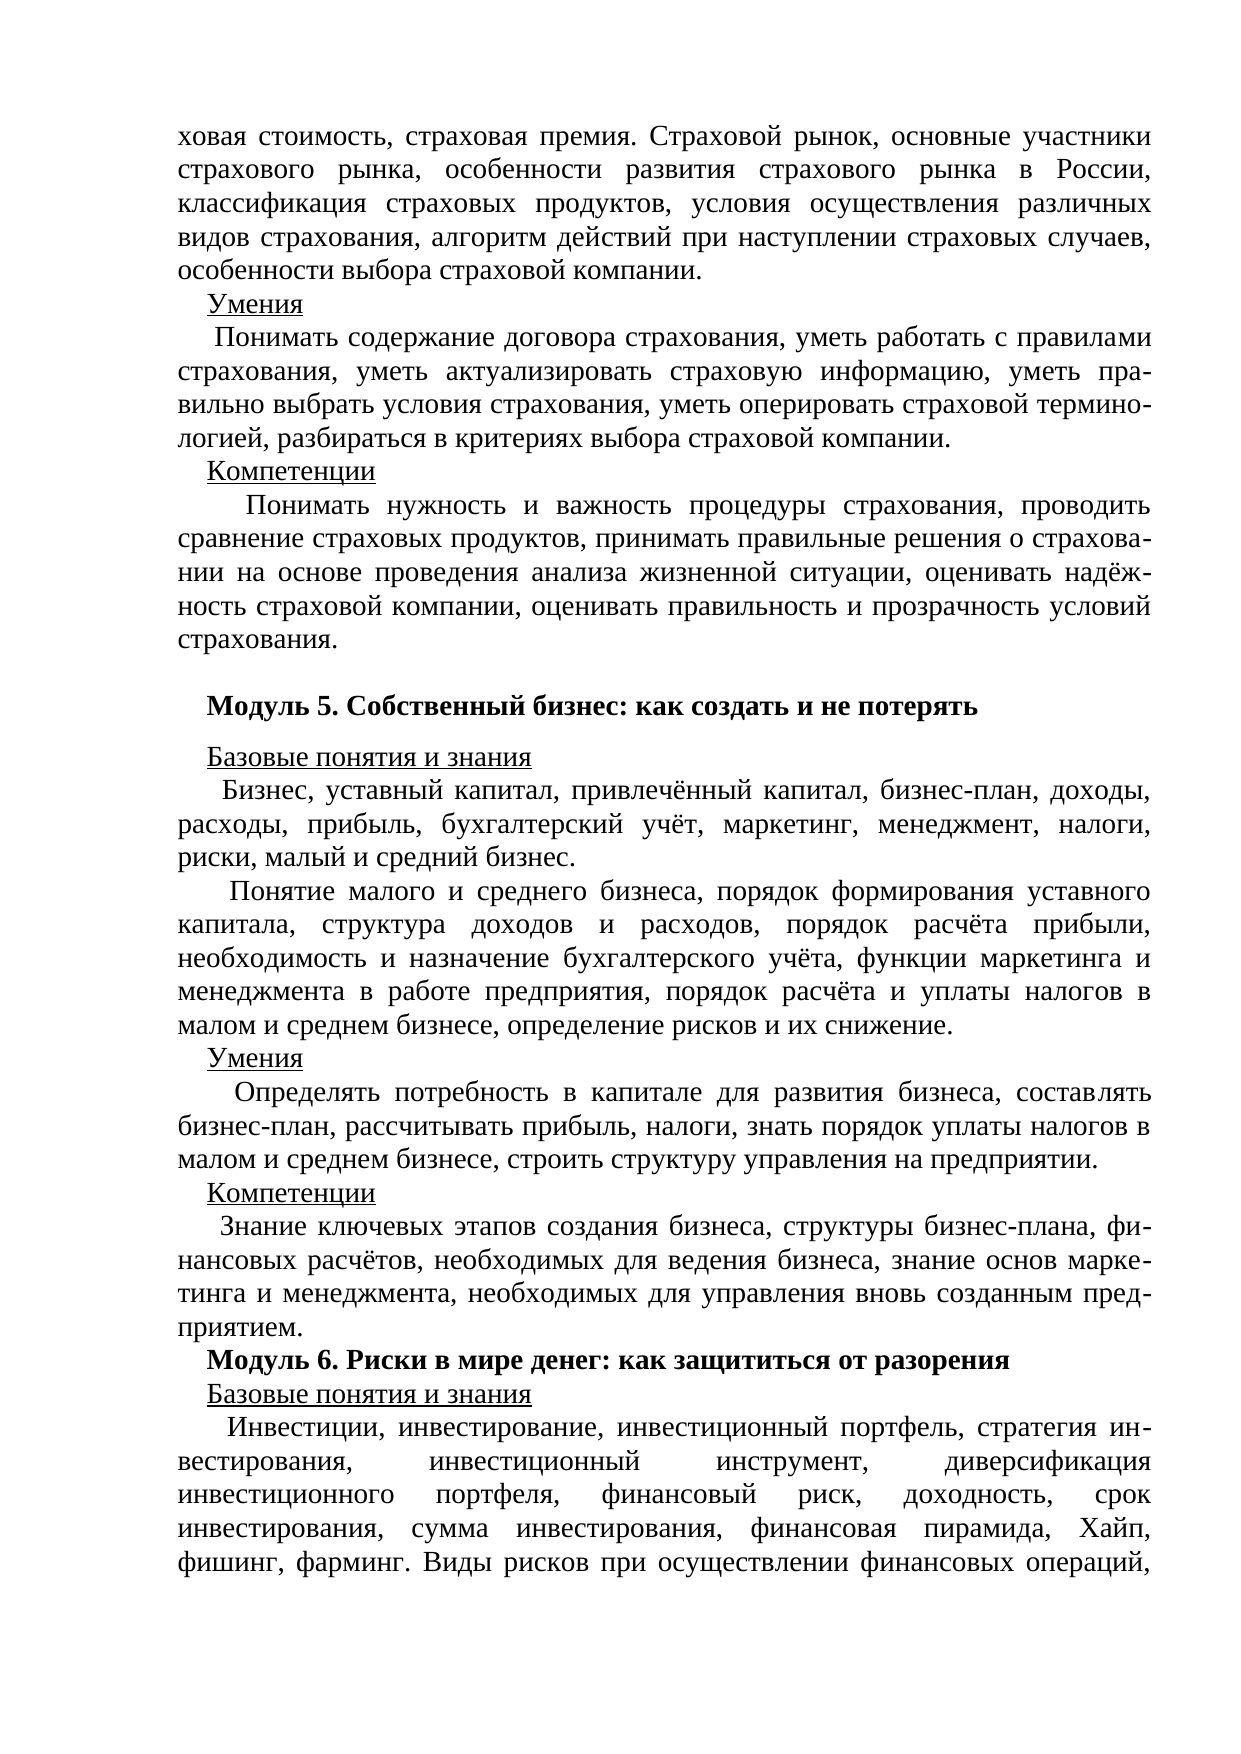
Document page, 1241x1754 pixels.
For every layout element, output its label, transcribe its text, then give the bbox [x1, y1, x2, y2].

text Умения [177, 1041, 1152, 1074]
text Понимать нужность и важность процедуры страхования, проводить сравнение страховых продуктов, принимать правильные решения о страховании на основе проведения анализа жизненной ситуации, оценивать надёжность страховой компании, оценивать правильность и прозрачность условий страхования. [177, 487, 1152, 655]
text Понятие малого и среднего бизнеса, порядок формирования уставного капитала, структура доходов и расходов, порядок расчёта прибыли, необходимость и назначение бухгалтерского учёта, функции маркетинга и менеджмента в работе предприятия, порядок расчёта и уплаты налогов в малом и среднем бизнесе, определение рисков и их снижение. [177, 873, 1152, 1041]
text Модуль 5. Собственный бизнес: как создать и не потерять [177, 688, 1152, 722]
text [177, 118, 1152, 286]
text Определять потребность в капитале для развития бизнеса, составлять бизнес-план, рассчитывать прибыль, налоги, знать порядок уплаты налогов в малом и среднем бизнесе, строить структуру управления на предприятии. [177, 1074, 1152, 1175]
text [177, 1409, 1152, 1577]
text Бизнес, уставный капитал, привлечённый капитал, бизнес-план, доходы, расходы, прибыль, бухгалтерский учёт, маркетинг, менеджмент, налоги, риски, малый и средний бизнес. [177, 772, 1152, 873]
text Компетенции [177, 1175, 1152, 1208]
text Компетенции [177, 453, 1152, 487]
text Модуль 6. Риски в мире денег: как защититься от разорения [177, 1342, 1152, 1376]
text Понимать содержание договора страхования, уметь работать с правилами страхования, уметь актуализировать страховую информацию, уметь правильно выбрать условия страхования, уметь оперировать страховой терминологией, разбираться в критериях выбора страховой компании. [177, 319, 1152, 453]
text Базовые понятия и знания [177, 1376, 1152, 1409]
text Умения [177, 286, 1152, 319]
text Знание ключевых этапов создания бизнеса, структуры бизнес-плана, финансовых расчётов, необходимых для ведения бизнеса, знание основ маркетинга и менеджмента, необходимых для управления вновь созданным предприятием. [177, 1208, 1152, 1342]
text Базовые понятия и знания [177, 739, 1152, 772]
